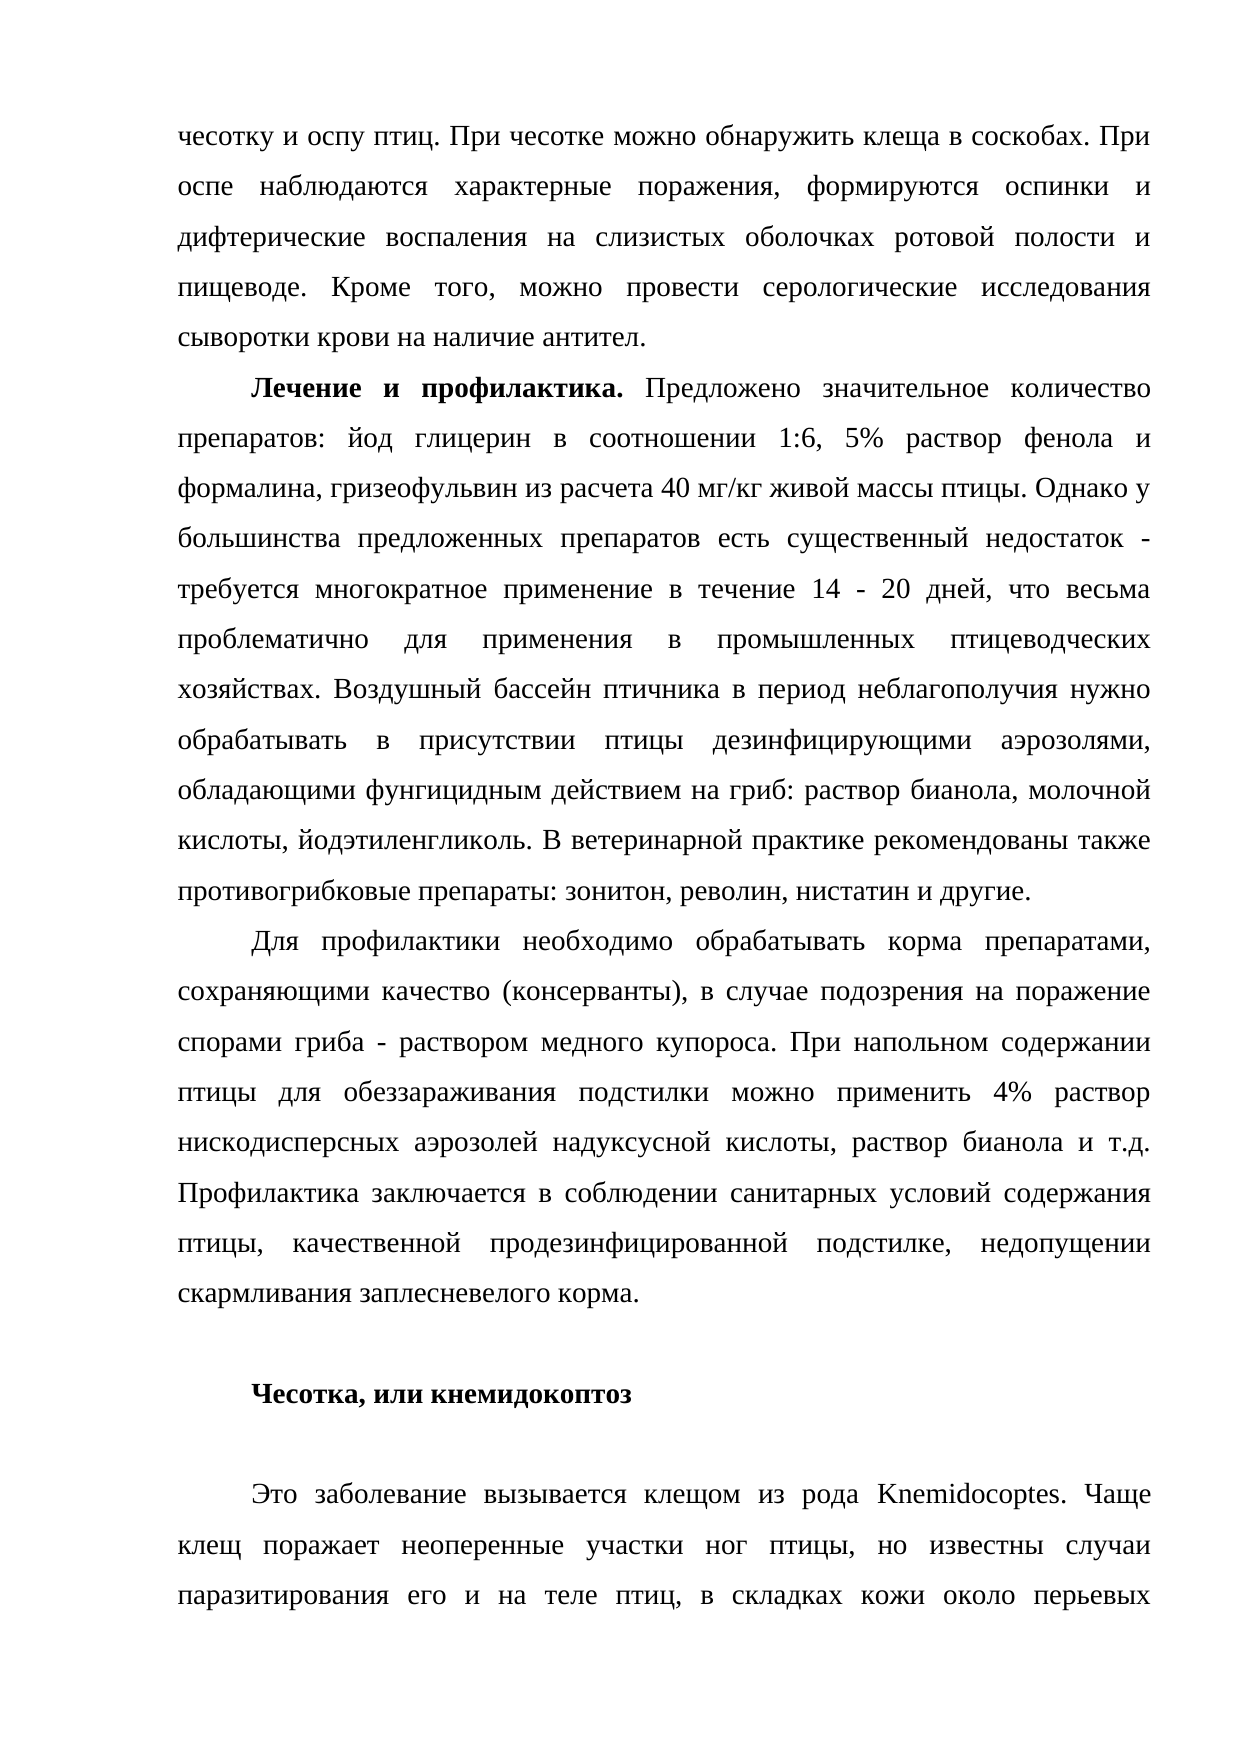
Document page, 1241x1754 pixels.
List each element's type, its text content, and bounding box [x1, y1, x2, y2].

text Для профилактики необходимо обрабатывать корма препаратами, сохраняющими качество (консерванты), в случае подозрения на поражение спорами гриба - раствором медного купороса. При напольном содержании птицы для обеззараживания подстилки можно применить 4% раствор нискодисперсных аэрозолей надуксусной кислоты, раствор бианола и т.д. Профилактика заключается в соблюдении санитарных условий содержания птицы, качественной продезинфицированной подстилке, недопущении скармливания заплесневелого корма. [177, 923, 1152, 1309]
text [177, 118, 1152, 353]
text Чесотка, или кнемидокоптоз [177, 1376, 1152, 1409]
text Лечение и профилактика. Предложено значительное количество препаратов: йод глицерин в соотношении 1:6, 5% раствор фенола и формалина, гризеофульвин из расчета 40 мг/кг живой массы птицы. Однако у большинства предложенных препаратов есть существенный недостаток - требуется многократное применение в течение 14 - 20 дней, что весьма проблематично для применения в промышленных птицеводческих хозяйствах. Воздушный бассейн птичника в период неблагополучия нужно обрабатывать в присутствии птицы дезинфицирующими аэрозолями, обладающими фунгицидным действием на гриб: раствор бианола, молочной кислоты, йодэтиленгликоль. В ветеринарной практике рекомендованы также противогрибковые препараты: зонитон, револин, нистатин и другие. [177, 370, 1152, 906]
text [177, 1477, 1152, 1611]
